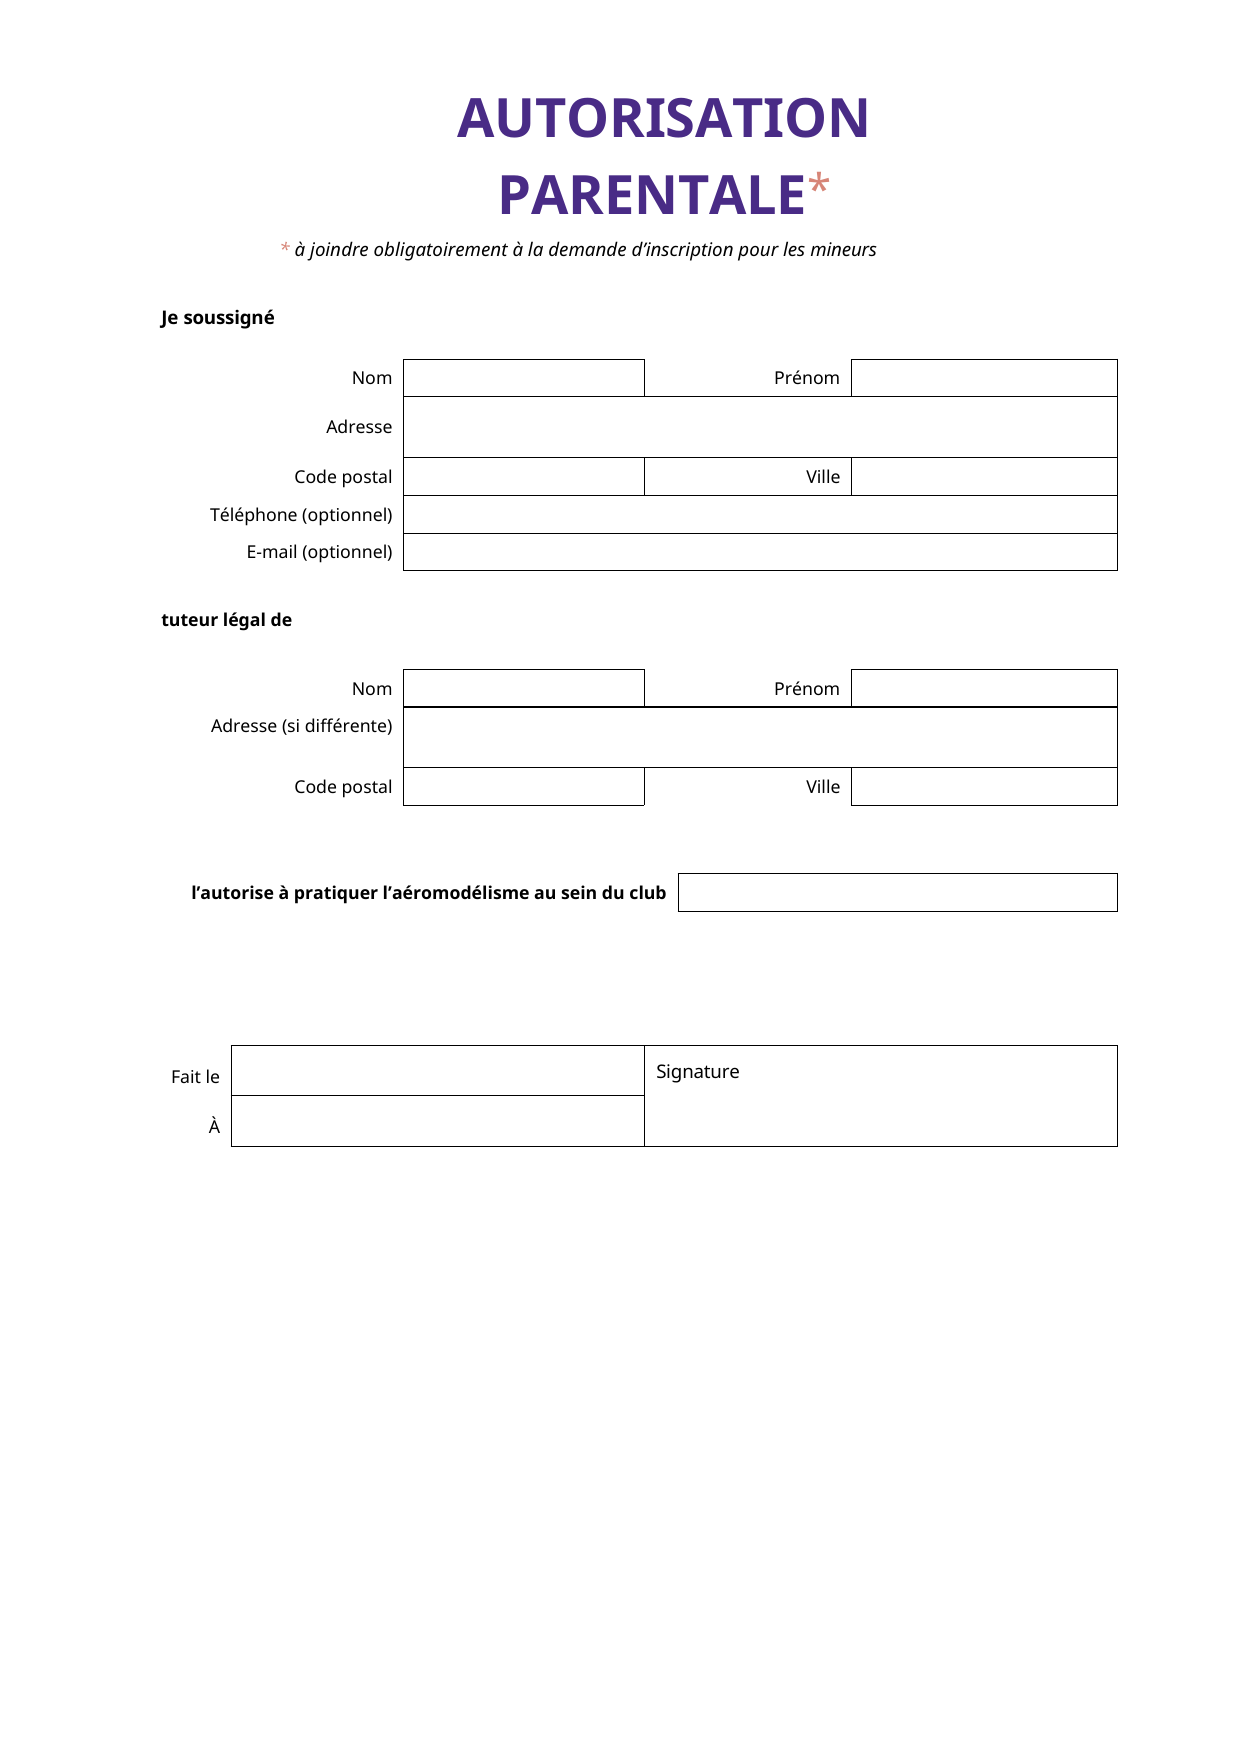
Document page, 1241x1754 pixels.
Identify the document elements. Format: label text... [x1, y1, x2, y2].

table_header l’autorise à pratiquer l’aéromodélisme au sein du club [172, 873, 678, 911]
table_header Signature [645, 1046, 1117, 1146]
table_cell [404, 708, 1117, 767]
table_cell Ville [645, 768, 851, 805]
table_header Prénom [645, 669, 851, 706]
table_header Nom [117, 669, 403, 706]
table_header Prénom [645, 359, 851, 396]
table_cell [404, 397, 1117, 457]
table_header [404, 360, 644, 396]
table_header Nom [117, 359, 403, 396]
table_cell Adresse [117, 396, 403, 457]
table_cell Code postal [117, 457, 403, 495]
table_cell [232, 1096, 644, 1146]
table_header [852, 360, 1117, 396]
table_header Fait le [157, 1045, 231, 1095]
table_cell [404, 458, 644, 495]
subtitle tuteur légal de [161, 608, 1157, 632]
table_header [679, 874, 1117, 911]
text * à joindre obligatoirement à la demande d’inscription pour les mineurs [279, 236, 1157, 262]
table_cell Ville [645, 458, 851, 495]
table_cell [852, 458, 1117, 495]
table_cell [404, 768, 644, 805]
subtitle Je soussigné [161, 304, 1157, 330]
table_cell [404, 534, 1117, 570]
table_header [232, 1046, 644, 1095]
table_cell Adresse (si différente) [117, 706, 403, 767]
table_header [852, 670, 1117, 706]
table_cell Téléphone (optionnel) [117, 495, 403, 532]
table_cell E-mail (optionnel) [117, 533, 403, 570]
table_cell [852, 768, 1117, 805]
table_cell Code postal [117, 767, 403, 805]
table_cell À [157, 1095, 231, 1146]
text AUTORISATION PARENTALE* [316, 76, 1013, 229]
table_header [404, 670, 644, 706]
table_cell [404, 496, 1117, 532]
